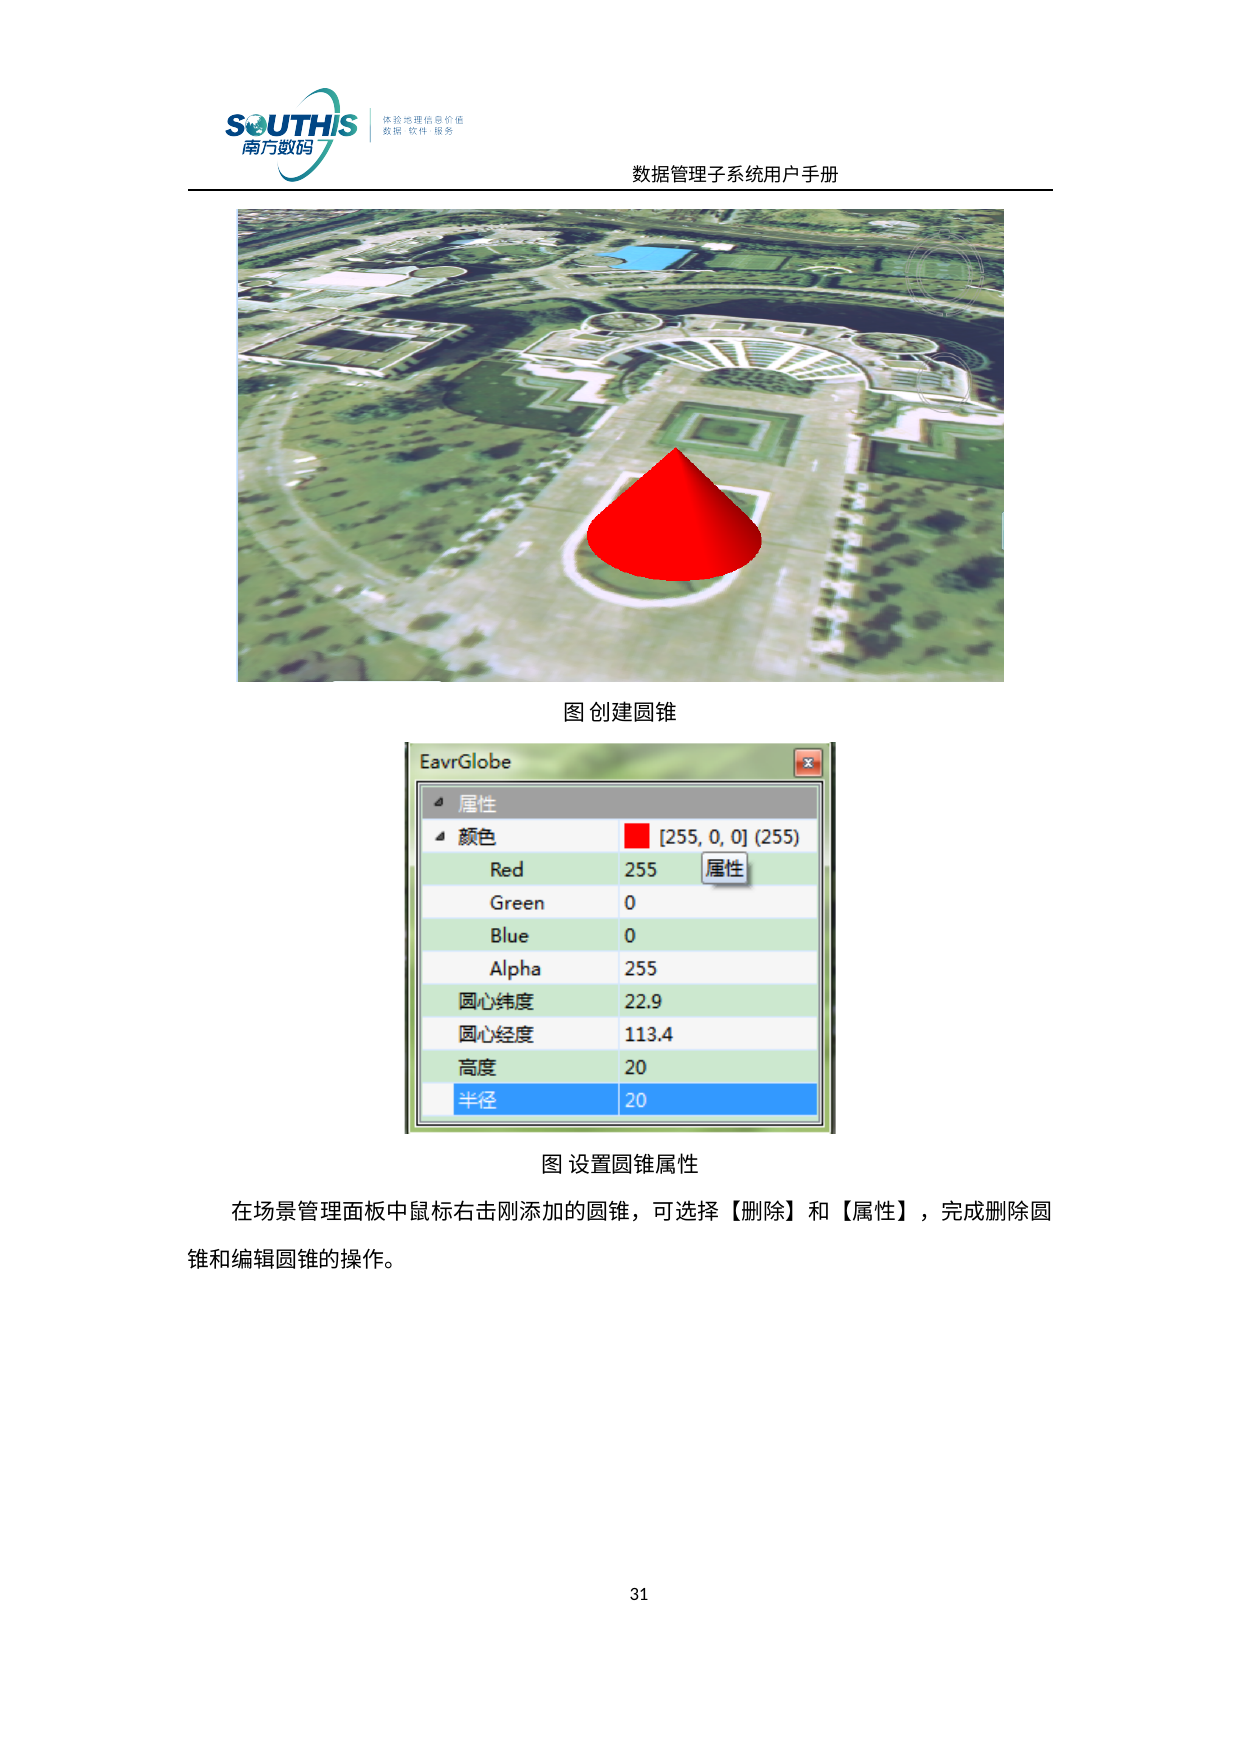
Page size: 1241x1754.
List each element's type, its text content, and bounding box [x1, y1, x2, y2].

picture [236, 209, 1004, 682]
text 图 设置圆锥属性 [187, 1147, 1053, 1178]
picture [404, 742, 836, 1134]
text 图 创建圆锥 [187, 695, 1053, 727]
picture [225, 88, 463, 182]
text 在场景管理面板中鼠标右击刚添加的圆锥，可选择【删除】和【属性】，完成删除圆锥和编辑圆锥的操作。 [187, 1194, 1053, 1273]
